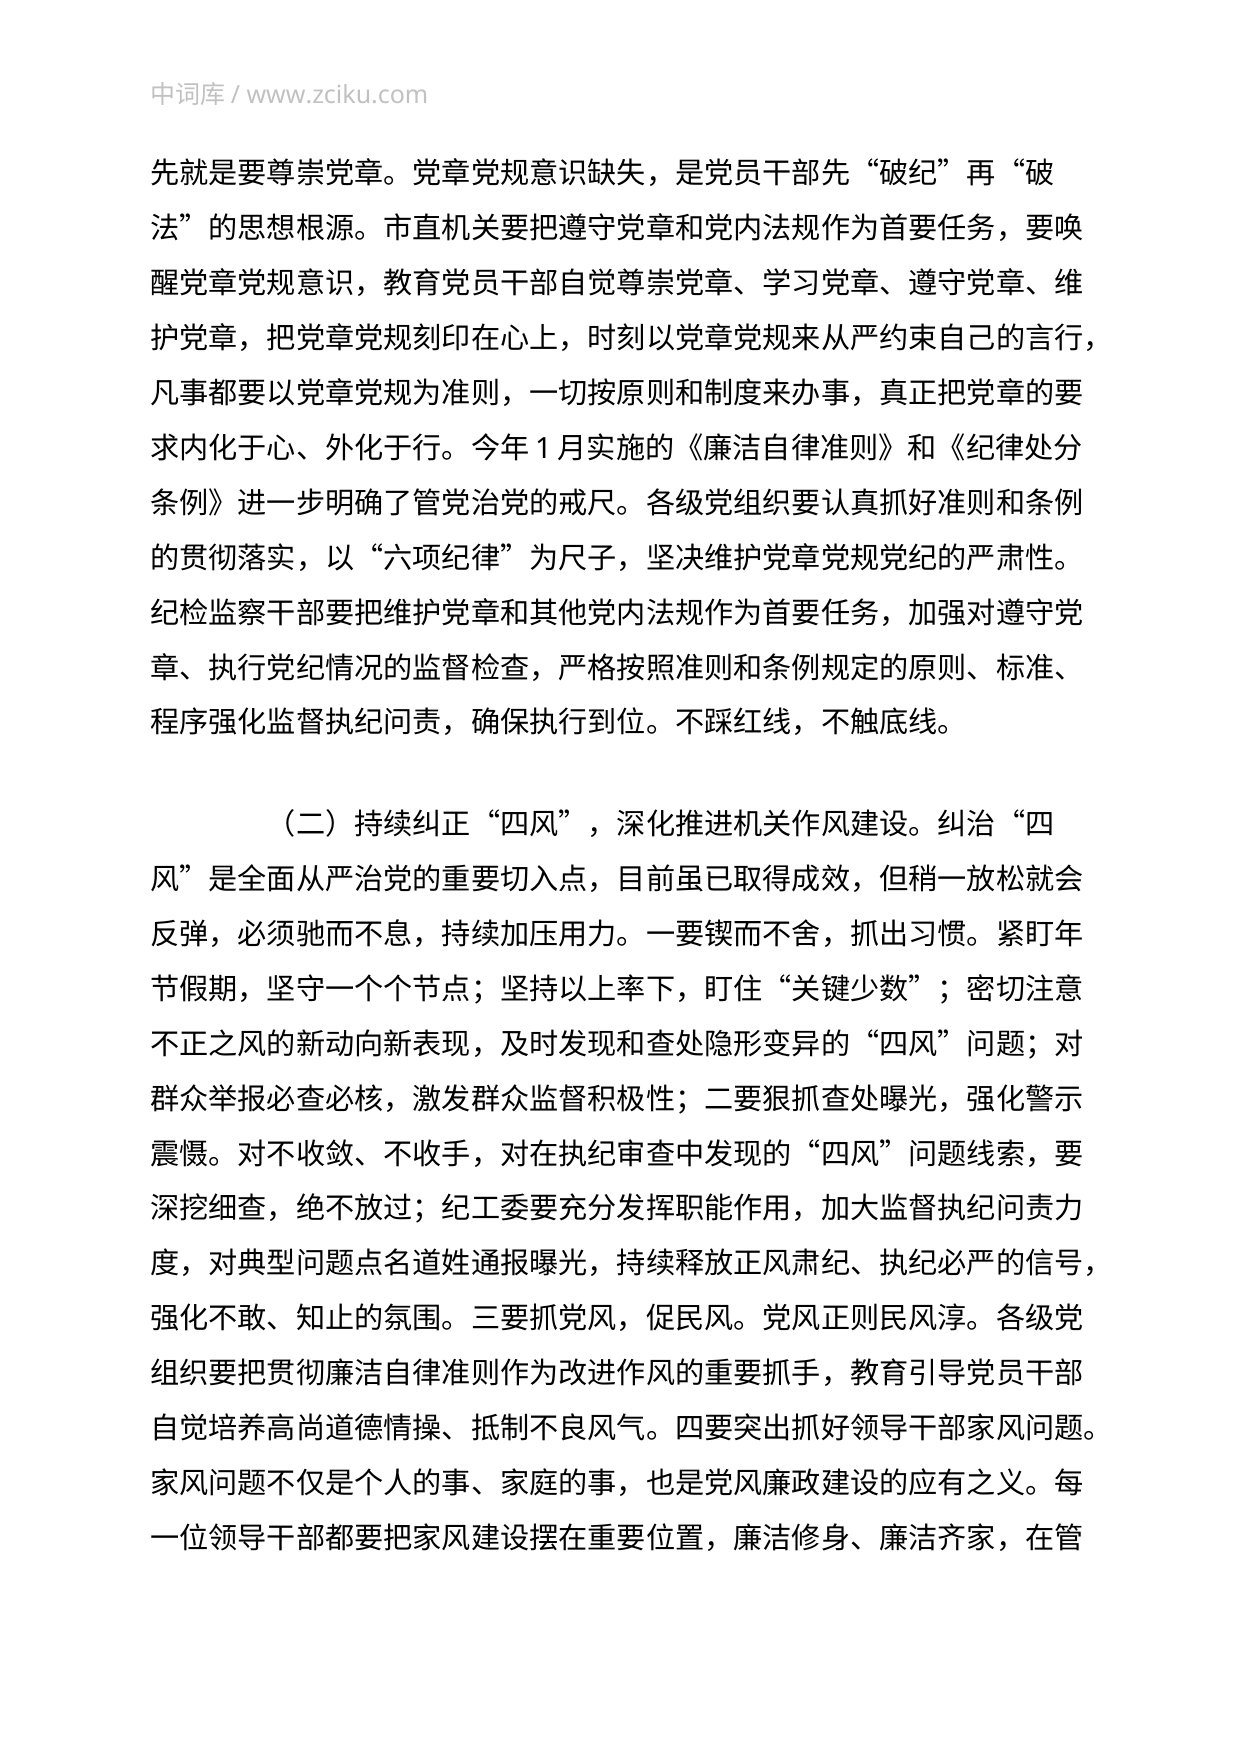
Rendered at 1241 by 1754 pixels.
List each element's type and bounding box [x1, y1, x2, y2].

text [150, 801, 1090, 1557]
text [150, 150, 1090, 741]
